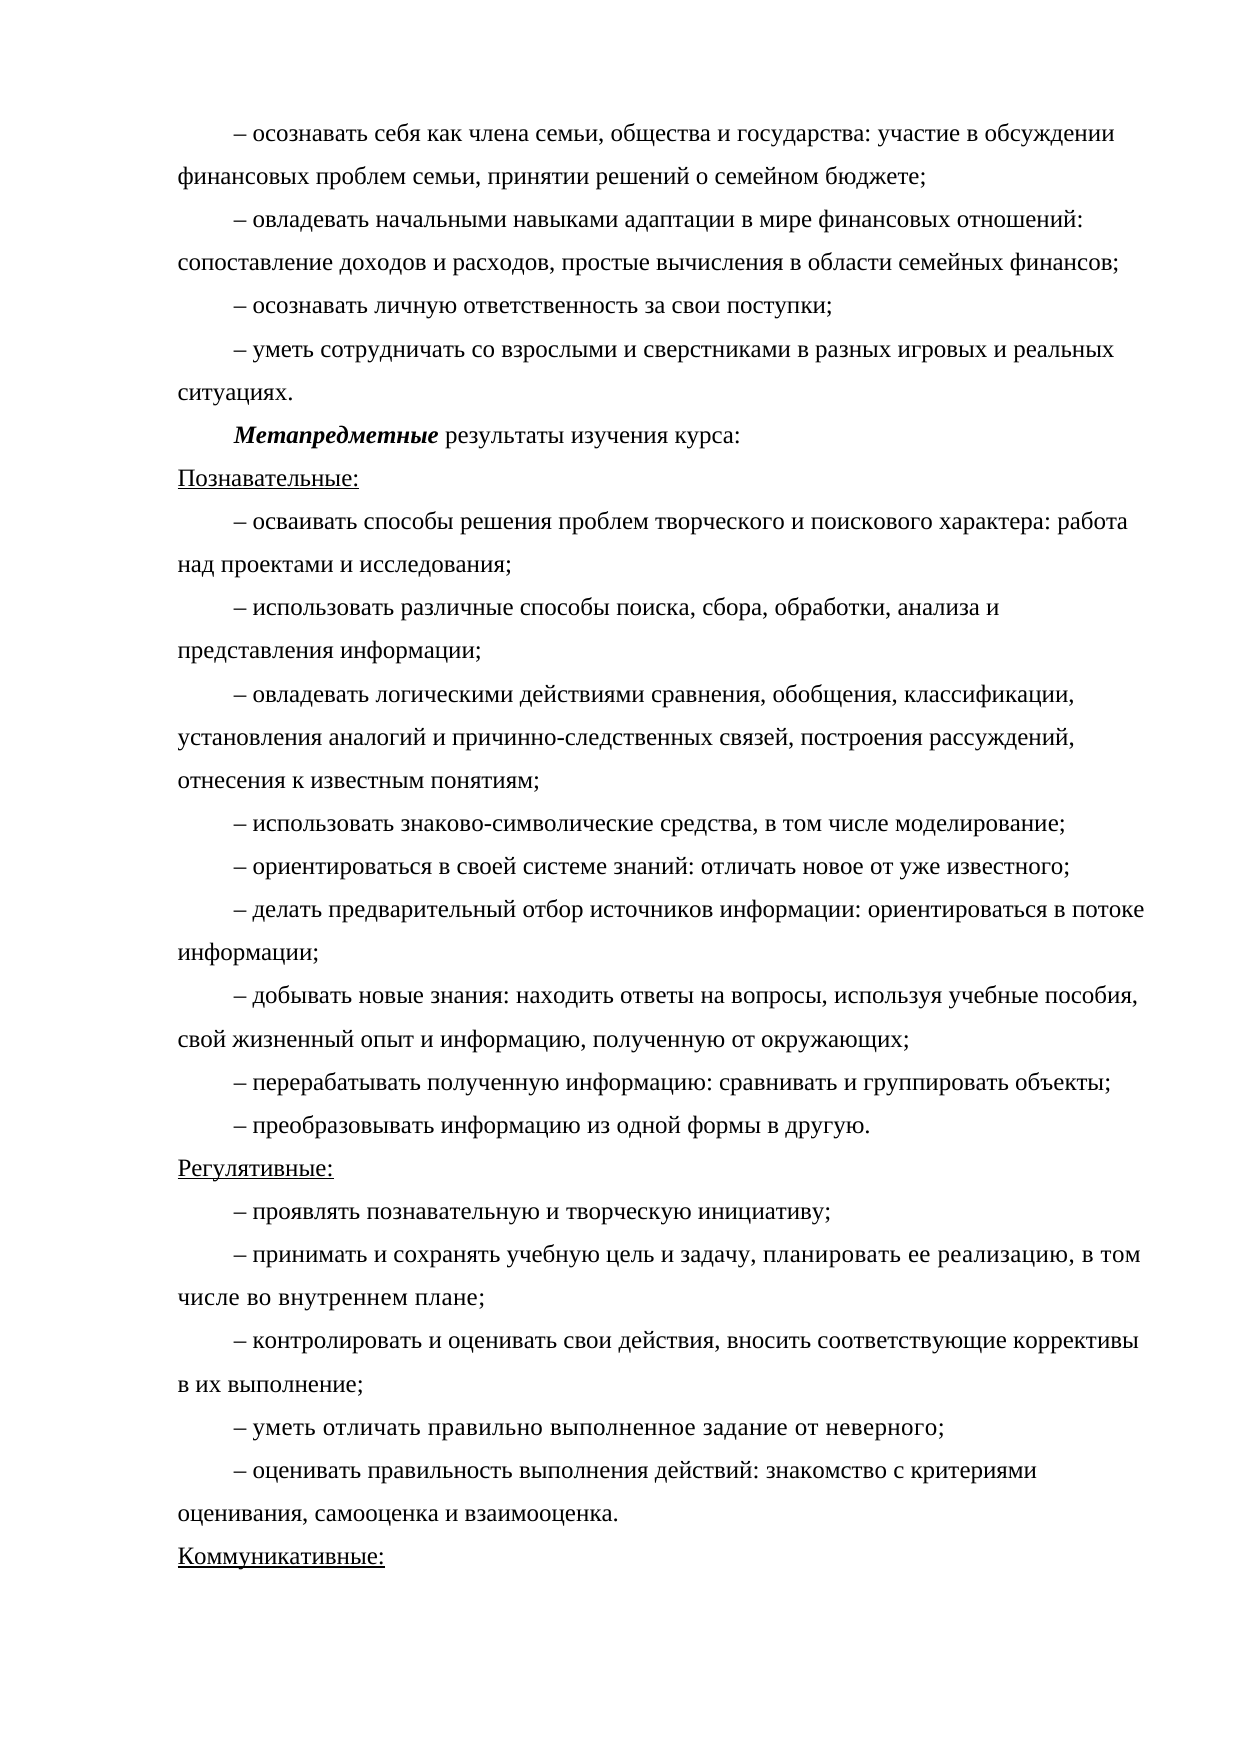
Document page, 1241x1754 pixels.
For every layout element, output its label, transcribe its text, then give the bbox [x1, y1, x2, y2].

text – перерабатывать полученную информацию: сравнивать и группировать объекты; [177, 1067, 1152, 1096]
text – преобразовывать информацию из одной формы в другую. [177, 1110, 1152, 1139]
text – овладевать логическими действиями сравнения, обобщения, классификации, установления аналогий и причинно-следственных связей, построения рассуждений, отнесения к известным понятиям; [177, 679, 1152, 794]
text – уметь сотрудничать со взрослыми и сверстниками в разных игровых и реальных ситуациях. [177, 334, 1152, 406]
text – принимать и сохранять учебную цель и задачу, планировать ее реализацию, в том числе во внутреннем плане; [177, 1239, 1152, 1311]
text Регулятивные: [177, 1153, 1152, 1182]
text – овладевать начальными навыками адаптации в мире финансовых отношений: сопоставление доходов и расходов, простые вычисления в области семейных финансов; [177, 204, 1152, 276]
text – осознавать личную ответственность за свои поступки; [177, 291, 1152, 319]
text – использовать знаково-символические средства, в том числе моделирование; [177, 808, 1152, 837]
text Коммуникативные: [177, 1541, 1152, 1570]
text Метапредметные результаты изучения курса: [177, 420, 1152, 449]
text – делать предварительный отбор источников информации: ориентироваться в потоке информации; [177, 894, 1152, 966]
text – контролировать и оценивать свои действия, вносить соответствующие коррективы в их выполнение; [177, 1326, 1152, 1397]
text – уметь отличать правильно выполненное задание от неверного; [177, 1412, 1152, 1441]
text Познавательные: [177, 463, 1152, 492]
text – оценивать правильность выполнения действий: знакомство с критериями оценивания, самооценка и взаимооценка. [177, 1455, 1152, 1527]
text – добывать новые знания: находить ответы на вопросы, используя учебные пособия, свой жизненный опыт и информацию, полученную от окружающих; [177, 981, 1152, 1052]
text – осознавать себя как члена семьи, общества и государства: участие в обсуждении финансовых проблем семьи, принятии решений о семейном бюджете; [177, 118, 1152, 190]
text – проявлять познавательную и творческую инициативу; [177, 1196, 1152, 1225]
text – использовать различные способы поиска, сбора, обработки, анализа и представления информации; [177, 592, 1152, 664]
text – ориентироваться в своей системе знаний: отличать новое от уже известного; [177, 851, 1152, 880]
text – осваивать способы решения проблем творческого и поискового характера: работа над проектами и исследования; [177, 506, 1152, 578]
